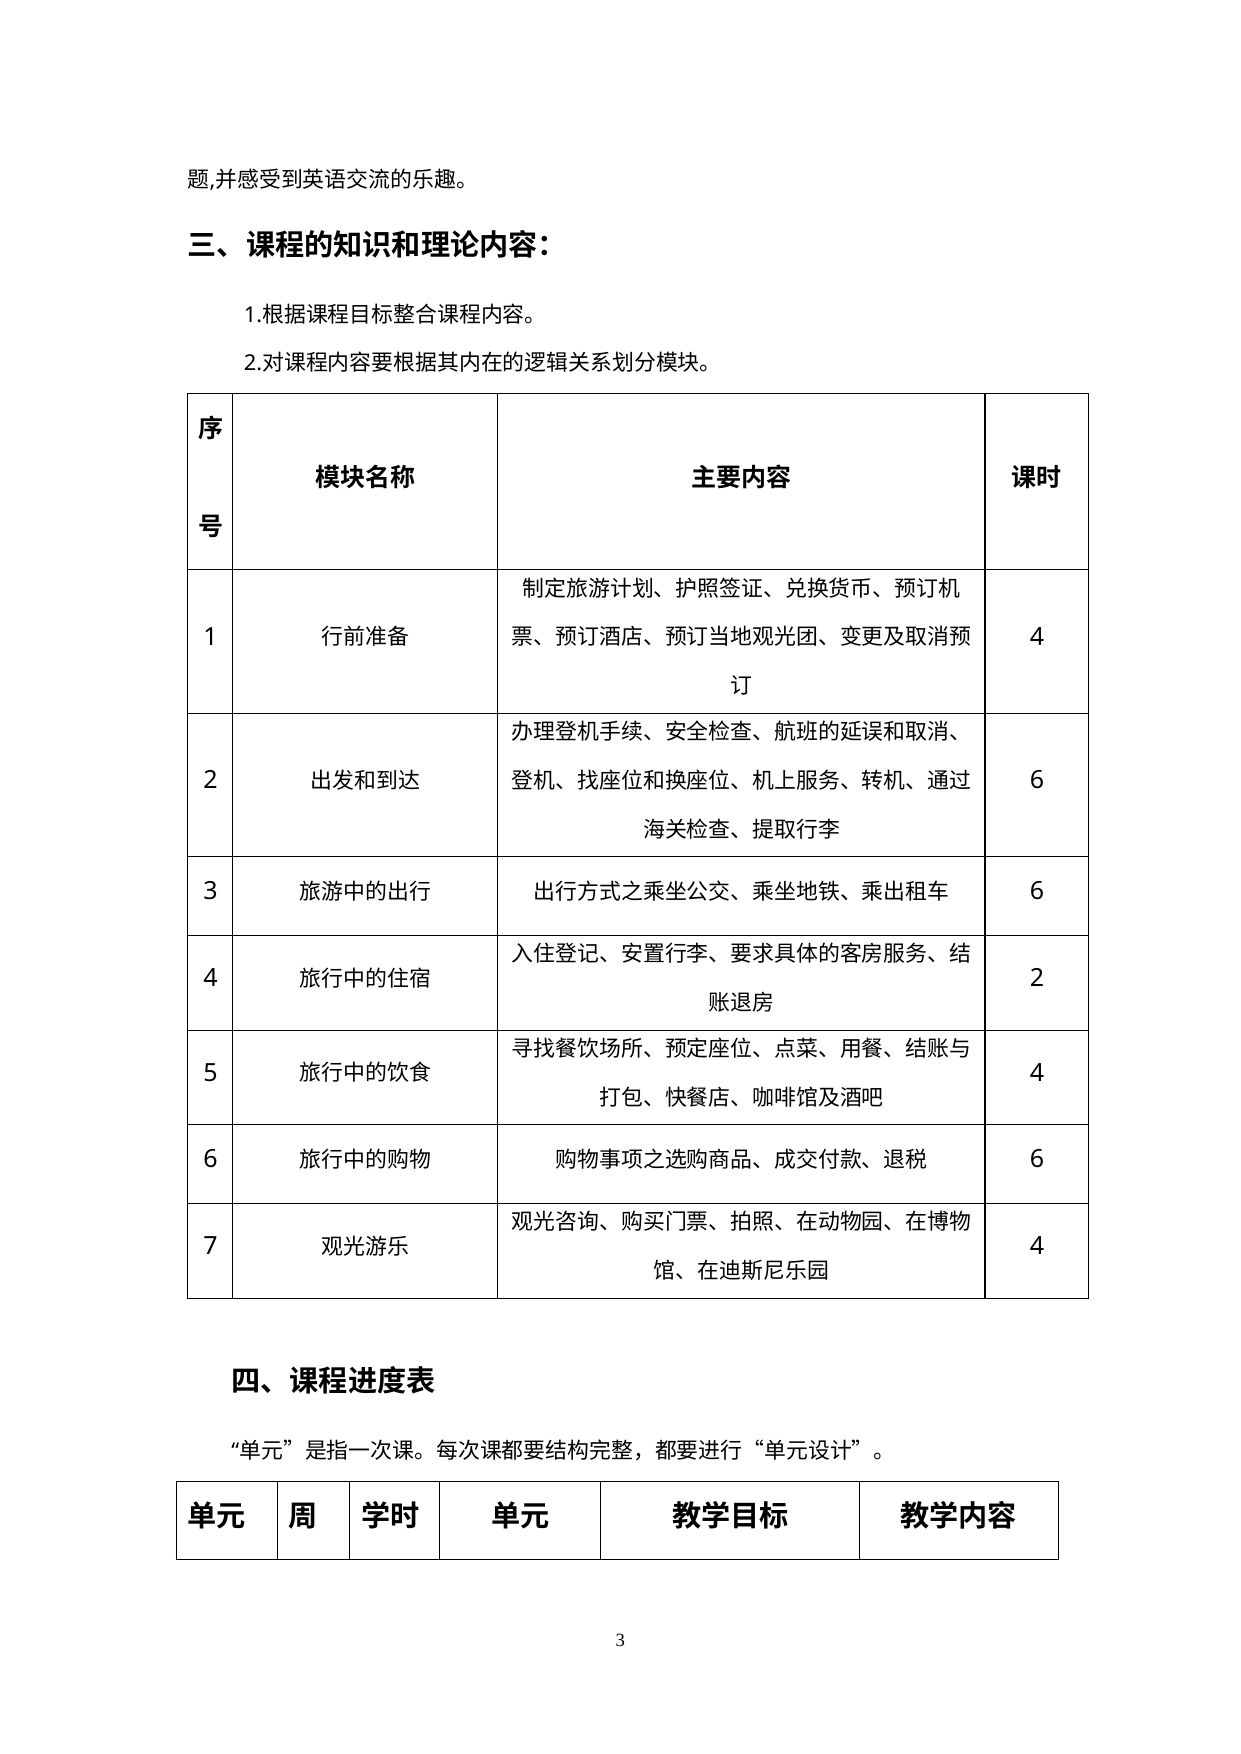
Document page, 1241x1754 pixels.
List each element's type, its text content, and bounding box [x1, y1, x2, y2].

table_header 周次 [278, 1482, 349, 1559]
table_header 序号 [188, 394, 232, 569]
table_cell 6 [986, 714, 1088, 856]
table_cell 6 [188, 1125, 232, 1203]
table_cell 寻找餐饮场所、预定座位、点菜、用餐、结账与打包、快餐店、咖啡馆及酒吧 [498, 1031, 984, 1124]
table_cell 观光游乐 [233, 1204, 497, 1298]
table_cell 旅行中的住宿 [233, 936, 497, 1029]
table_cell 制定旅游计划、护照签证、兑换货币、预订机票、预订酒店、预订当地观光团、变更及取消预订 [498, 570, 984, 713]
table_cell 旅行中的购物 [233, 1125, 497, 1203]
table_header 学时 [350, 1482, 439, 1559]
table_cell 6 [986, 1125, 1088, 1203]
text 三、课程的知识和理论内容： [187, 210, 1053, 275]
table_header 教学内容 （条目性的） [860, 1482, 1058, 1559]
list “单元”是指一次课。每次课都要结构完整，都要进行“单元设计”。 [231, 1432, 1053, 1465]
table_cell 办理登机手续、安全检查、航班的延误和取消、登机、找座位和换座位、机上服务、转机、通过海关检查、提取行李 [498, 714, 984, 856]
table_header 单元 [177, 1482, 277, 1559]
table_cell 旅游中的出行 [233, 857, 497, 935]
table_cell 3 [188, 857, 232, 935]
table_header 单元 标题 [440, 1482, 600, 1559]
table_cell 行前准备 [233, 570, 497, 713]
table_header 模块名称 [233, 394, 497, 569]
table_cell 5 [188, 1031, 232, 1124]
table_cell 入住登记、安置行李、要求具体的客房服务、结账退房 [498, 936, 984, 1029]
table_cell 购物事项之选购商品、成交付款、退税 [498, 1125, 984, 1203]
table_cell 4 [188, 936, 232, 1029]
list 四、课程进度表 [231, 1346, 1053, 1411]
table_cell 4 [986, 1204, 1088, 1298]
table_cell 1 [188, 570, 232, 713]
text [187, 162, 1053, 194]
text 2.对课程内容要根据其内在的逻辑关系划分模块。 [206, 345, 1053, 377]
table_cell 出发和到达 [233, 714, 497, 856]
table_cell 7 [188, 1204, 232, 1298]
table_cell 4 [986, 1031, 1088, 1124]
table_header 主要内容 [498, 394, 984, 569]
table_header 课时 [986, 394, 1088, 569]
table_cell 出行方式之乘坐公交、乘坐地铁、乘出租车 [498, 857, 984, 935]
table_cell 观光咨询、购买门票、拍照、在动物园、在博物馆、在迪斯尼乐园 [498, 1204, 984, 1298]
table_cell 4 [986, 570, 1088, 713]
table_header 教学目标 [601, 1482, 859, 1559]
table_cell 2 [188, 714, 232, 856]
table_cell 2 [986, 936, 1088, 1029]
table_cell 旅行中的饮食 [233, 1031, 497, 1124]
text 1.根据课程目标整合课程内容。 [206, 296, 1053, 329]
table_cell 6 [986, 857, 1088, 935]
